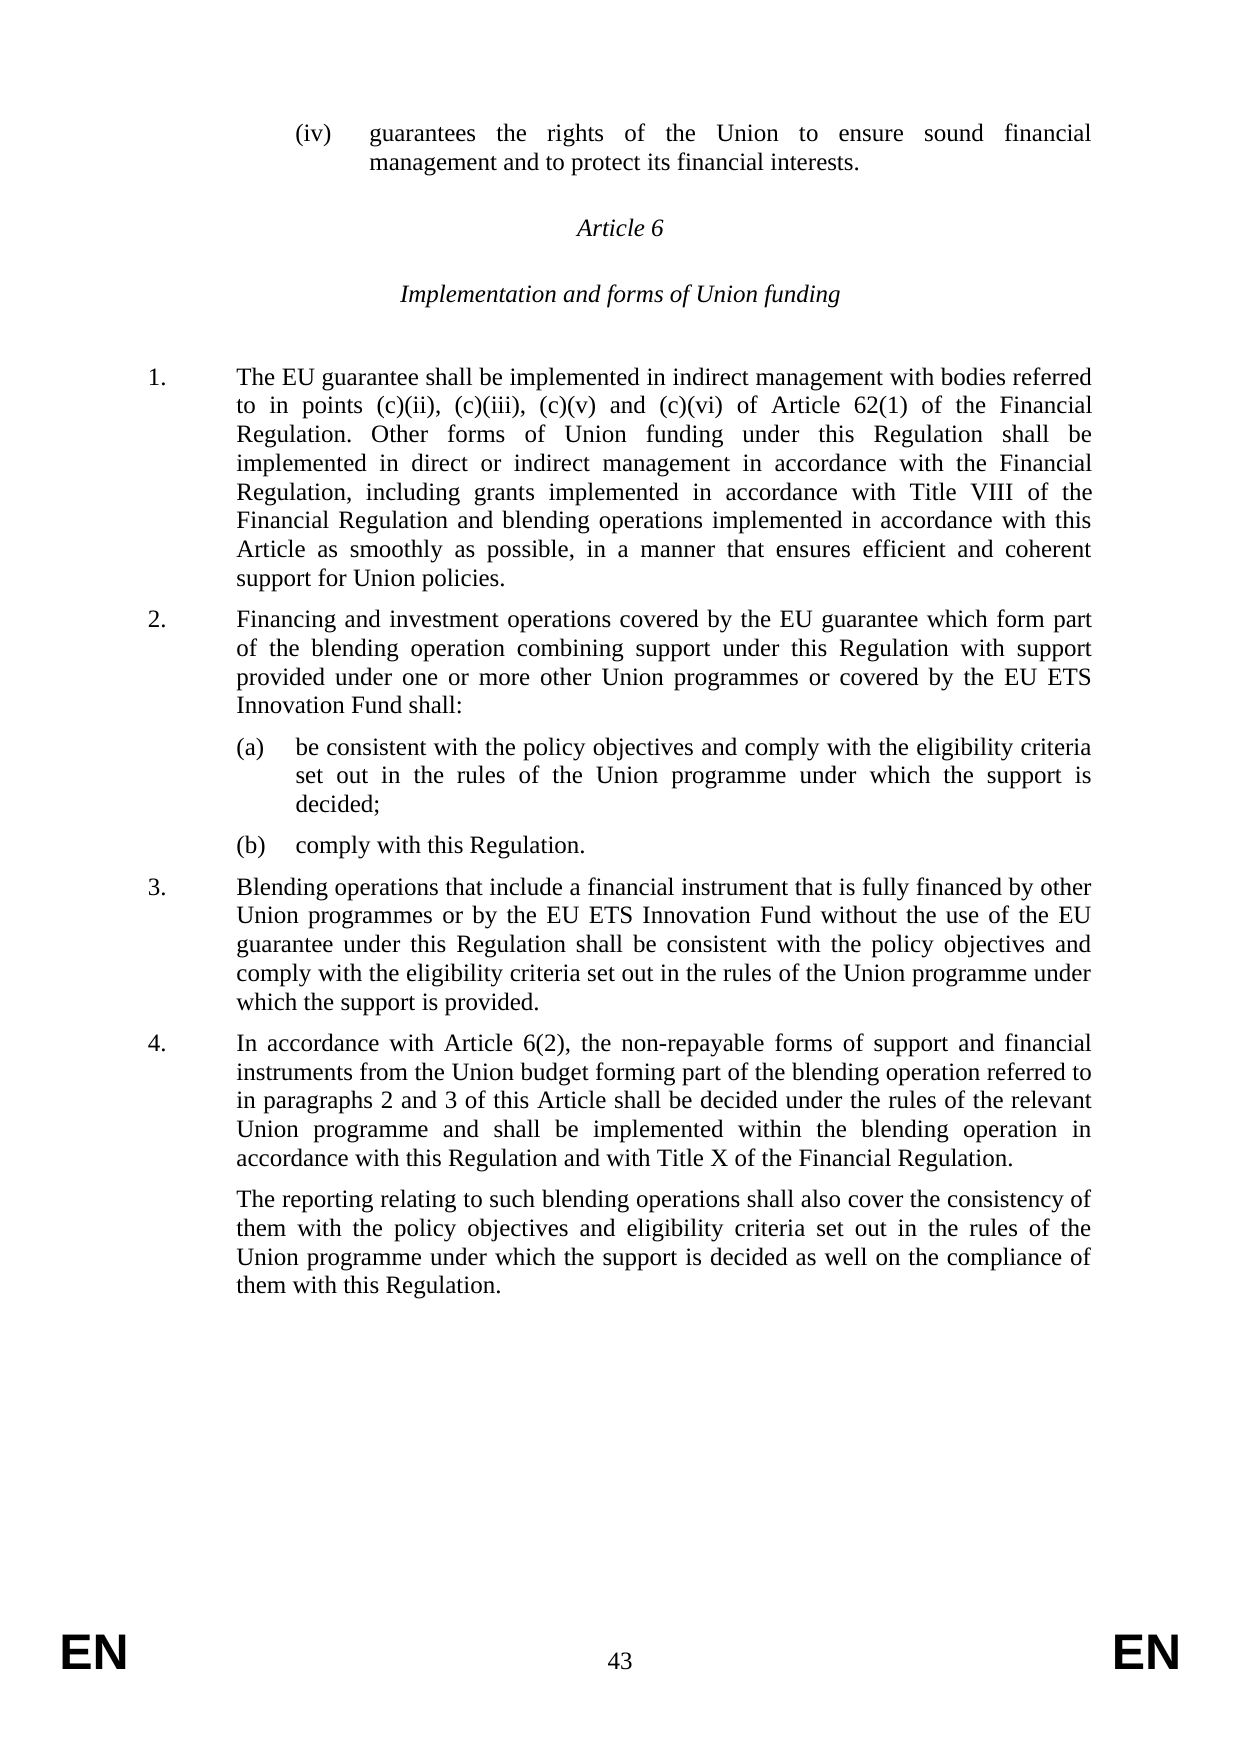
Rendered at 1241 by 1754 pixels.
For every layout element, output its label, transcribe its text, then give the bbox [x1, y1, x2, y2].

text 1. The EU guarantee shall be implemented in indirect management with bodies referred to in points (c)(ii), (c)(iii), (c)(v) and (c)(vi) of Article 62(1) of the Financial Regulation. Other forms of Union funding under this Regulation shall be implemented in direct or indirect management in accordance with the Financial Regulation, including grants implemented in accordance with Title VIII of the Financial Regulation and blending operations implemented in accordance with this Article as smoothly as possible, in a manner that ensures efficient and coherent support for Union policies. [148, 362, 1093, 592]
text Implementation and forms of Union funding [148, 279, 1093, 308]
text (iv) guarantees the rights of the Union to ensure sound financial management and to protect its financial interests. [295, 118, 1093, 176]
text Article 6 [148, 213, 1093, 242]
text (b) comply with this Regulation. [236, 831, 1093, 859]
text 3. Blending operations that include a financial instrument that is fully financed by other Union programmes or by the EU ETS Innovation Fund without the use of the EU guarantee under this Regulation shall be consistent with the policy objectives and comply with the eligibility criteria set out in the rules of the Union programme under which the support is provided. [148, 872, 1093, 1016]
text The reporting relating to such blending operations shall also cover the consistency of them with the policy objectives and eligibility criteria set out in the rules of the Union programme under which the support is decided as well on the compliance of them with this Regulation. [148, 1184, 1093, 1299]
text 2. Financing and investment operations covered by the EU guarantee which form part of the blending operation combining support under this Regulation with support provided under one or more other Union programmes or covered by the EU ETS Innovation Fund shall: [148, 604, 1093, 719]
text (a) be consistent with the policy objectives and comply with the eligibility criteria set out in the rules of the Union programme under which the support is decided; [236, 732, 1093, 818]
text 4. In accordance with Article 6(2), the non-repayable forms of support and financial instruments from the Union budget forming part of the blending operation referred to in paragraphs 2 and 3 of this Article shall be decided under the rules of the relevant Union programme and shall be implemented within the blending operation in accordance with this Regulation and with Title X of the Financial Regulation. [148, 1028, 1093, 1172]
